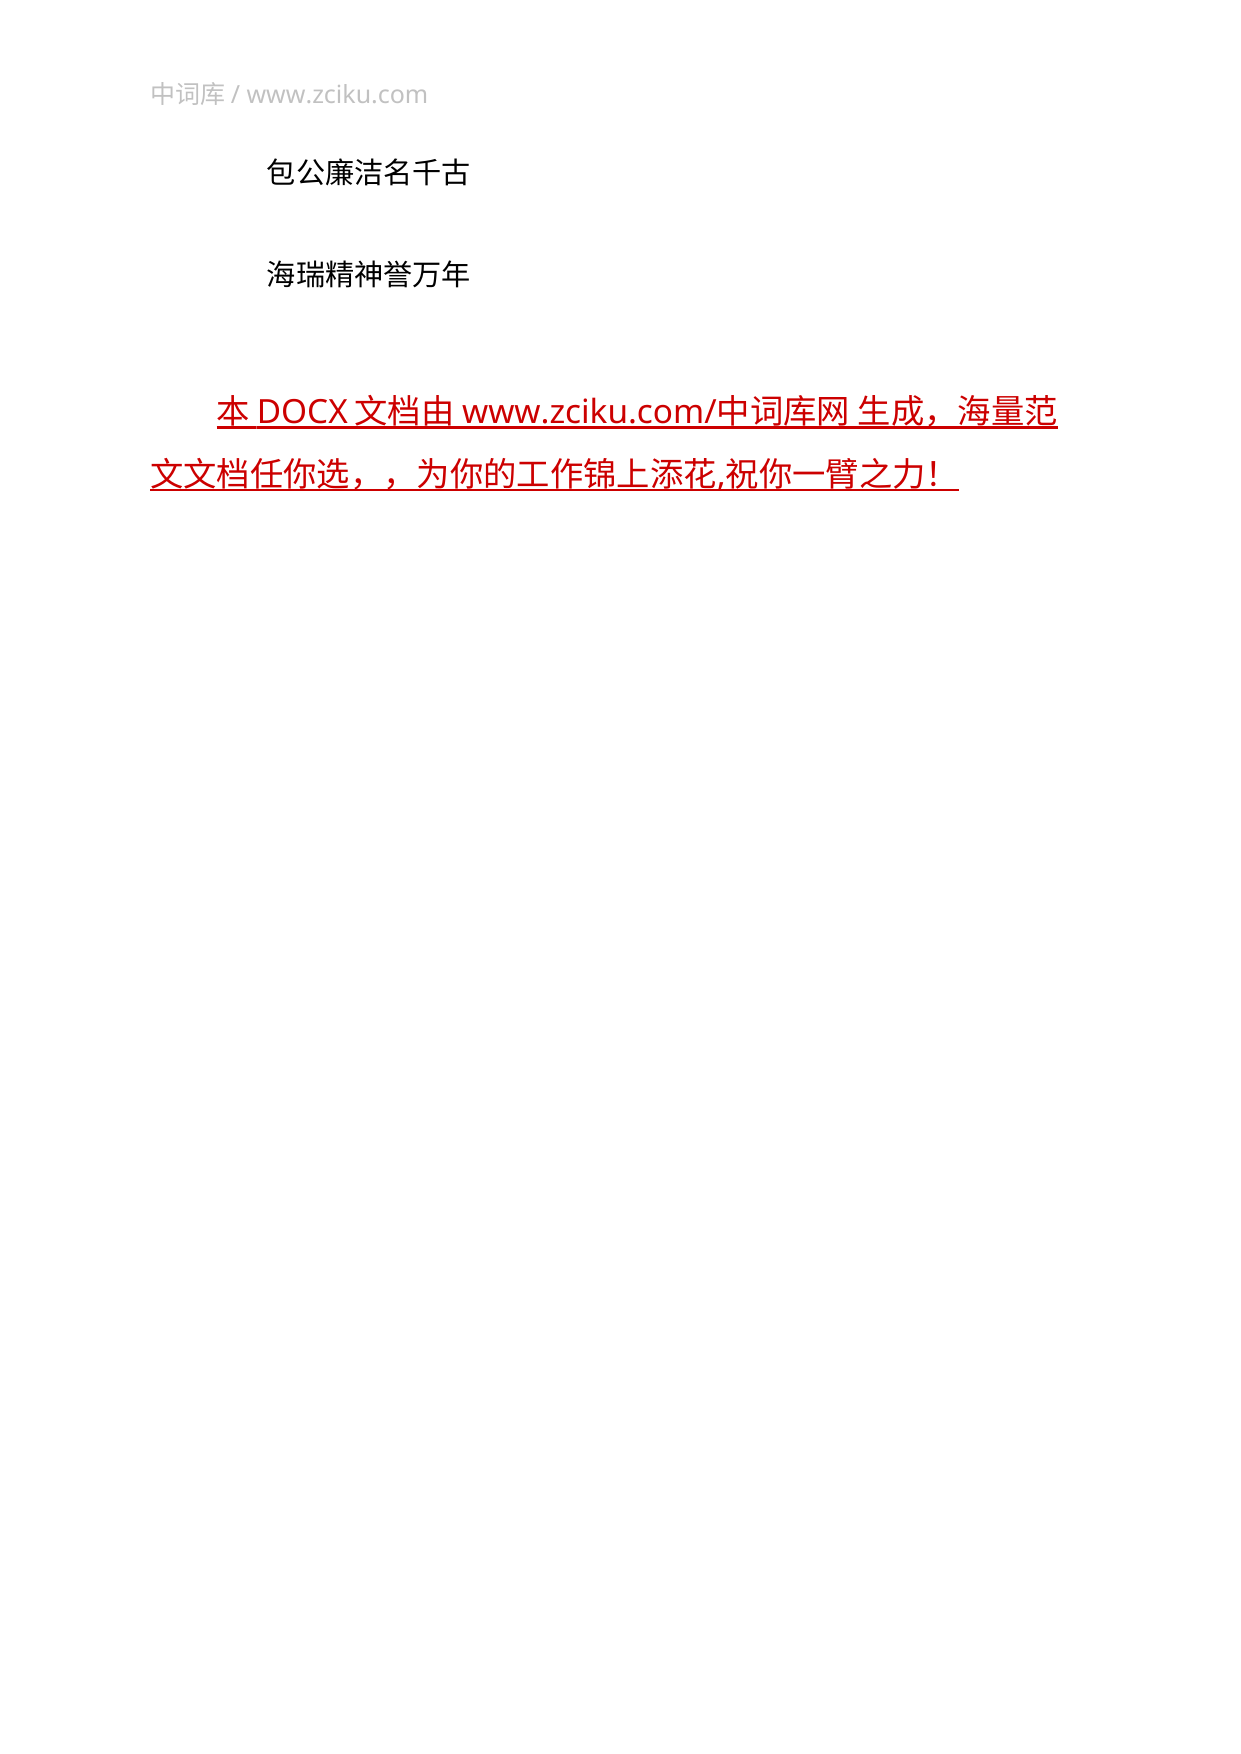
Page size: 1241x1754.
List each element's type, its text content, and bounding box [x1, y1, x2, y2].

text 本DOCX文档由 www.zciku.com/中词库网 生成，海量范文文档任你选，，为你的工作锦上添花,祝你一臂之力！ [150, 385, 1090, 496]
text 海瑞精神誉万年 [150, 252, 1090, 294]
text 包公廉洁名千古 [150, 150, 1090, 192]
